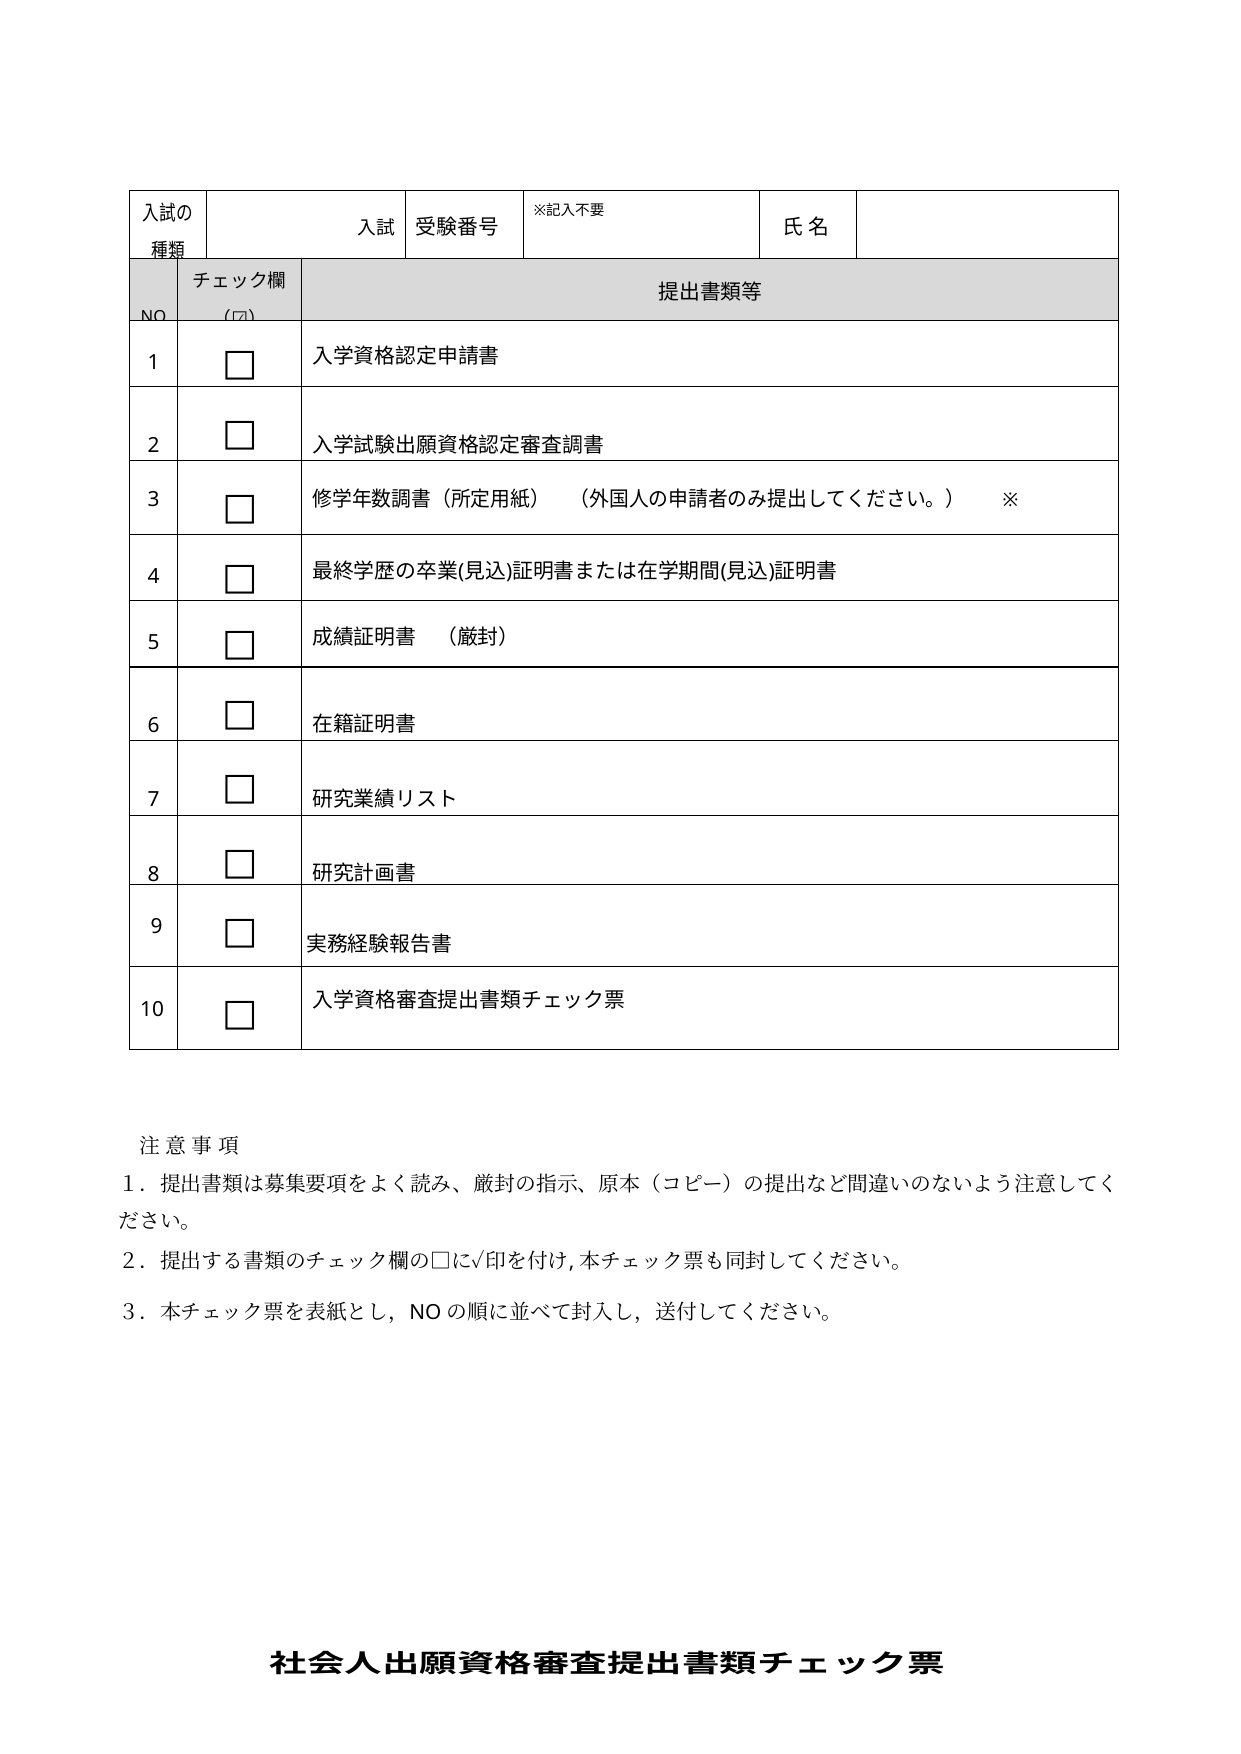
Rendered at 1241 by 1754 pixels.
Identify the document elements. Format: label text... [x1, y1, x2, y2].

table_cell □ [178, 461, 301, 534]
table_cell 5 [130, 601, 177, 666]
table_cell 在籍証明書 [302, 668, 1118, 740]
table_cell 7 [130, 741, 177, 815]
table_cell □ [178, 967, 301, 1049]
table_cell □ [178, 535, 301, 600]
table_header 入試の種類 [130, 191, 206, 258]
table_cell NO [130, 259, 177, 320]
table_cell □ [178, 885, 301, 966]
text ２．提出する書類のチェック欄の□に✓印を付け, 本チェック票も同封してください。 [118, 1241, 1122, 1279]
table_header 氏 名 [760, 191, 856, 258]
table_cell 2 [130, 387, 177, 460]
table_cell 入学資格審査提出書類チェック票 [302, 967, 1118, 1049]
table_cell 入学試験出願資格認定審査調書 [302, 387, 1118, 460]
table_cell 修学年数調書（所定用紙） （外国人の申請者のみ提出してください。） ※ [302, 461, 1118, 534]
text 注 意 事 項 [139, 1126, 1122, 1163]
table_cell □ [178, 668, 301, 740]
text １．提出書類は募集要項をよく読み、厳封の指示、原本（コピー）の提出など間違いのないよう注意してください。 [118, 1163, 1122, 1238]
table_cell チェック欄 （☑） [178, 259, 301, 320]
table_header 受験番号 [406, 191, 523, 258]
table_cell 実務経験報告書 [302, 885, 1118, 966]
table_cell □ [178, 387, 301, 460]
table_cell □ [178, 741, 301, 815]
text ３．本チェック票を表紙とし，NO の順に並べて封入し，送付してください。 [118, 1292, 1122, 1330]
table_cell 入学資格認定申請書 [302, 321, 1118, 386]
table_cell 6 [130, 668, 177, 740]
table_header [857, 191, 1118, 258]
table_cell 提出書類等 [302, 259, 1118, 320]
subtitle 社会人出願資格審査提出書類チェック票 [118, 1643, 958, 1681]
table_cell 最終学歴の卒業(見込)証明書または在学期間(見込)証明書 [302, 535, 1118, 600]
table_cell 1 [130, 321, 177, 386]
table_cell 研究計画書 [302, 816, 1118, 883]
table_cell □ [178, 816, 301, 883]
table_cell □ [178, 601, 301, 666]
table_header ※記入不要 [524, 191, 759, 258]
table_cell 3 [130, 461, 177, 534]
table_cell 4 [130, 535, 177, 600]
table_cell 研究業績リスト [302, 741, 1118, 815]
table_cell 9 [130, 885, 177, 966]
table_cell 成績証明書 （厳封） [302, 601, 1118, 666]
table_cell 8 [130, 816, 177, 883]
table_header 入試 [207, 191, 405, 258]
table_cell □ [178, 321, 301, 386]
table_cell 10 [130, 967, 177, 1049]
